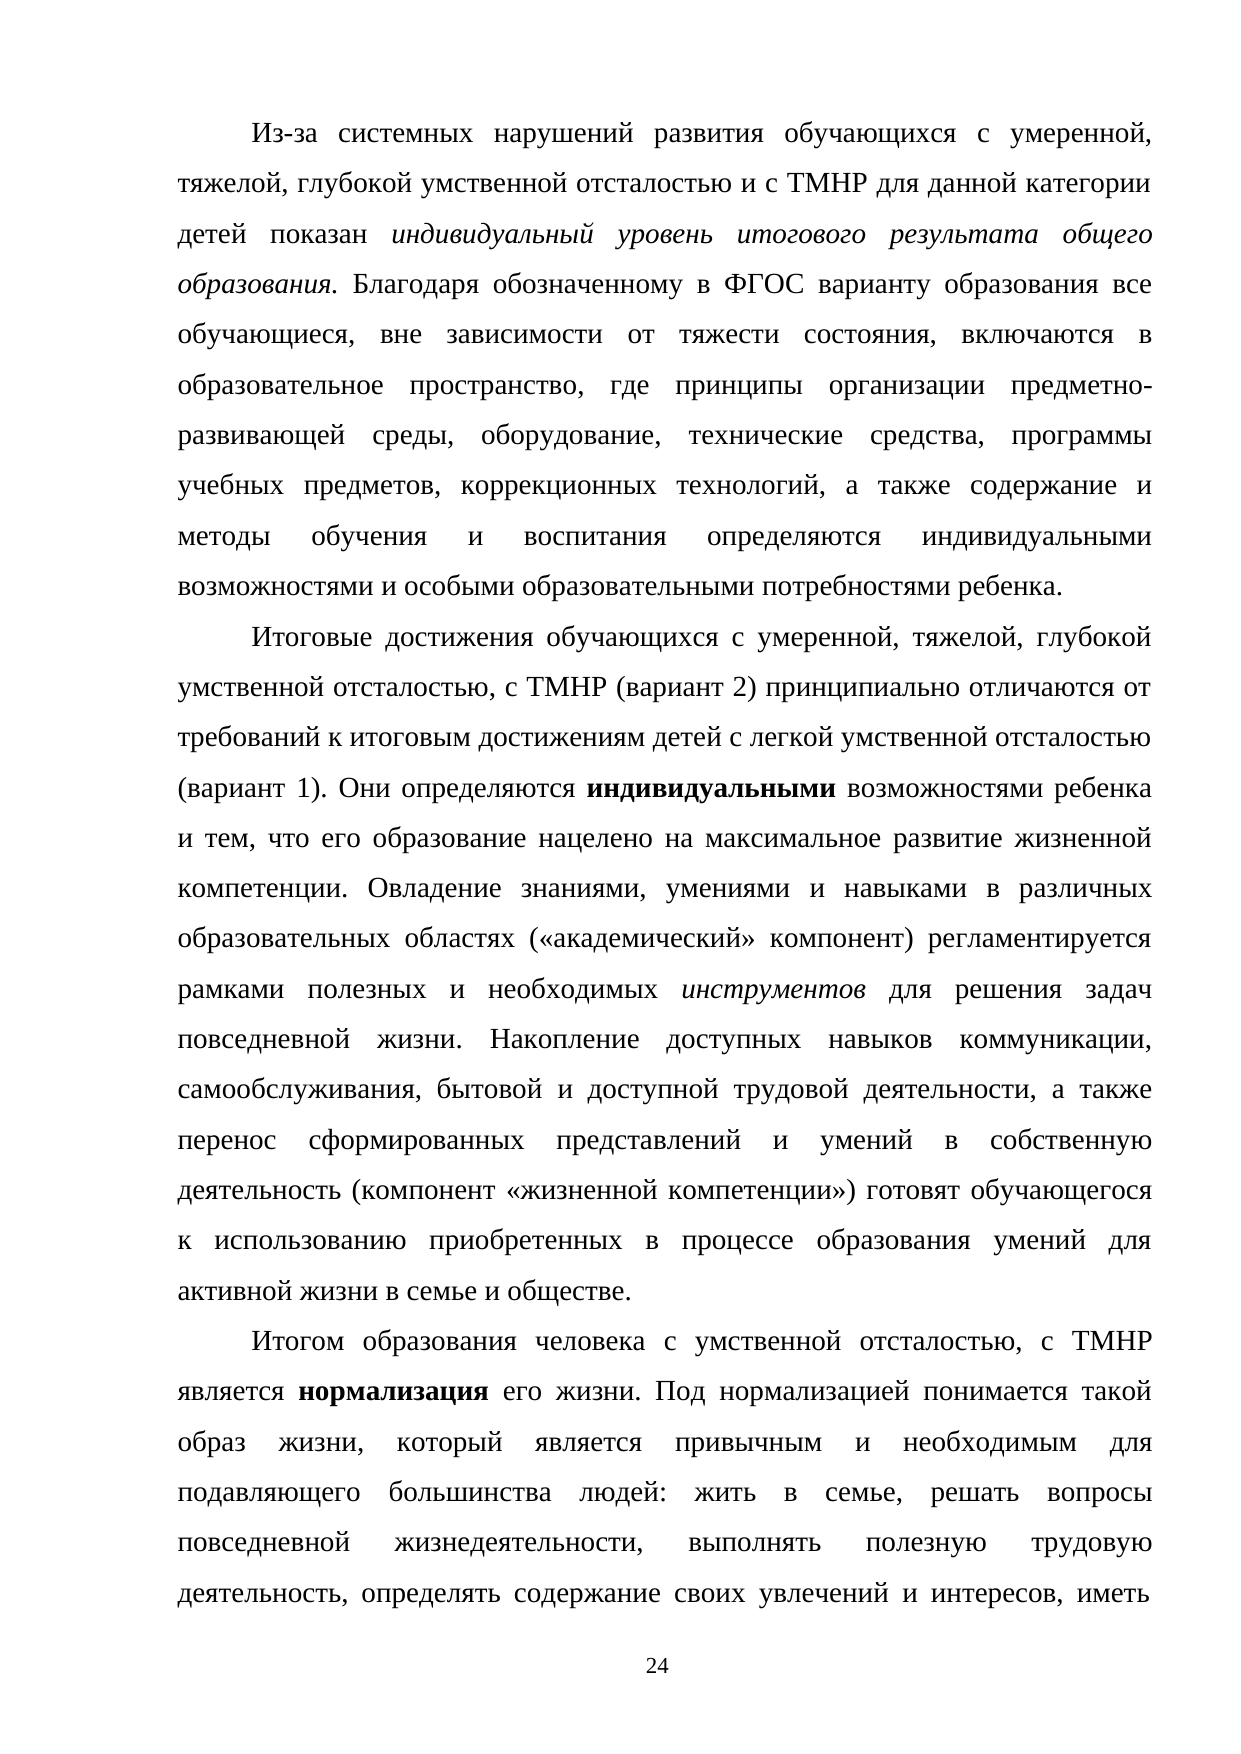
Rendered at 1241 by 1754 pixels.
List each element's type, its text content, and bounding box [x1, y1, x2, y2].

text Итоговые достижения обучающихся с умеренной, тяжелой, глубокой умственной отсталостью, с ТМНР (вариант 2) принципиально отличаются от требований к итоговым достижениям детей с легкой умственной отсталостью (вариант 1). Они определяются индивидуальными возможностями ребенка и тем, что его образование нацелено на максимальное развитие жизненной компетенции. Овладение знаниями, умениями и навыками в различных образовательных областях («академический» компонент) регламентируется рамками полезных и необходимых инструментов для решения задач повседневной жизни. Накопление доступных навыков коммуникации, самообслуживания, бытовой и доступной трудовой деятельности, а также перенос сформированных представлений и умений в собственную деятельность (компонент «жизненной компетенции») готовят обучающегося к использованию приобретенных в процессе образования умений для активной жизни в семье и обществе. [177, 619, 1152, 1306]
text Из-за системных нарушений развития обучающихся с умеренной, тяжелой, глубокой умственной отсталостью и с ТМНР для данной категории детей показан индивидуальный уровень итогового результата общего образования. Благодаря обозначенному в ФГОС варианту образования все обучающиеся, вне зависимости от тяжести состояния, включаются в образовательное пространство, где принципы организации предметно- развивающей среды, оборудование, технические средства, программы учебных предметов, коррекционных технологий, а также содержание и методы обучения и воспитания определяются индивидуальными возможностями и особыми образовательными потребностями ребенка. [177, 115, 1152, 602]
text Итогом образования человека с умственной отсталостью, с ТМНР является нормализация его жизни. Под нормализацией понимается такой образ жизни, который является привычным и необходимым для подавляющего большинства людей: жить в семье, решать вопросы повседневной жизнедеятельности, выполнять полезную трудовую деятельность, определять содержание своих увлечений и интересов, иметь [177, 1323, 1152, 1608]
